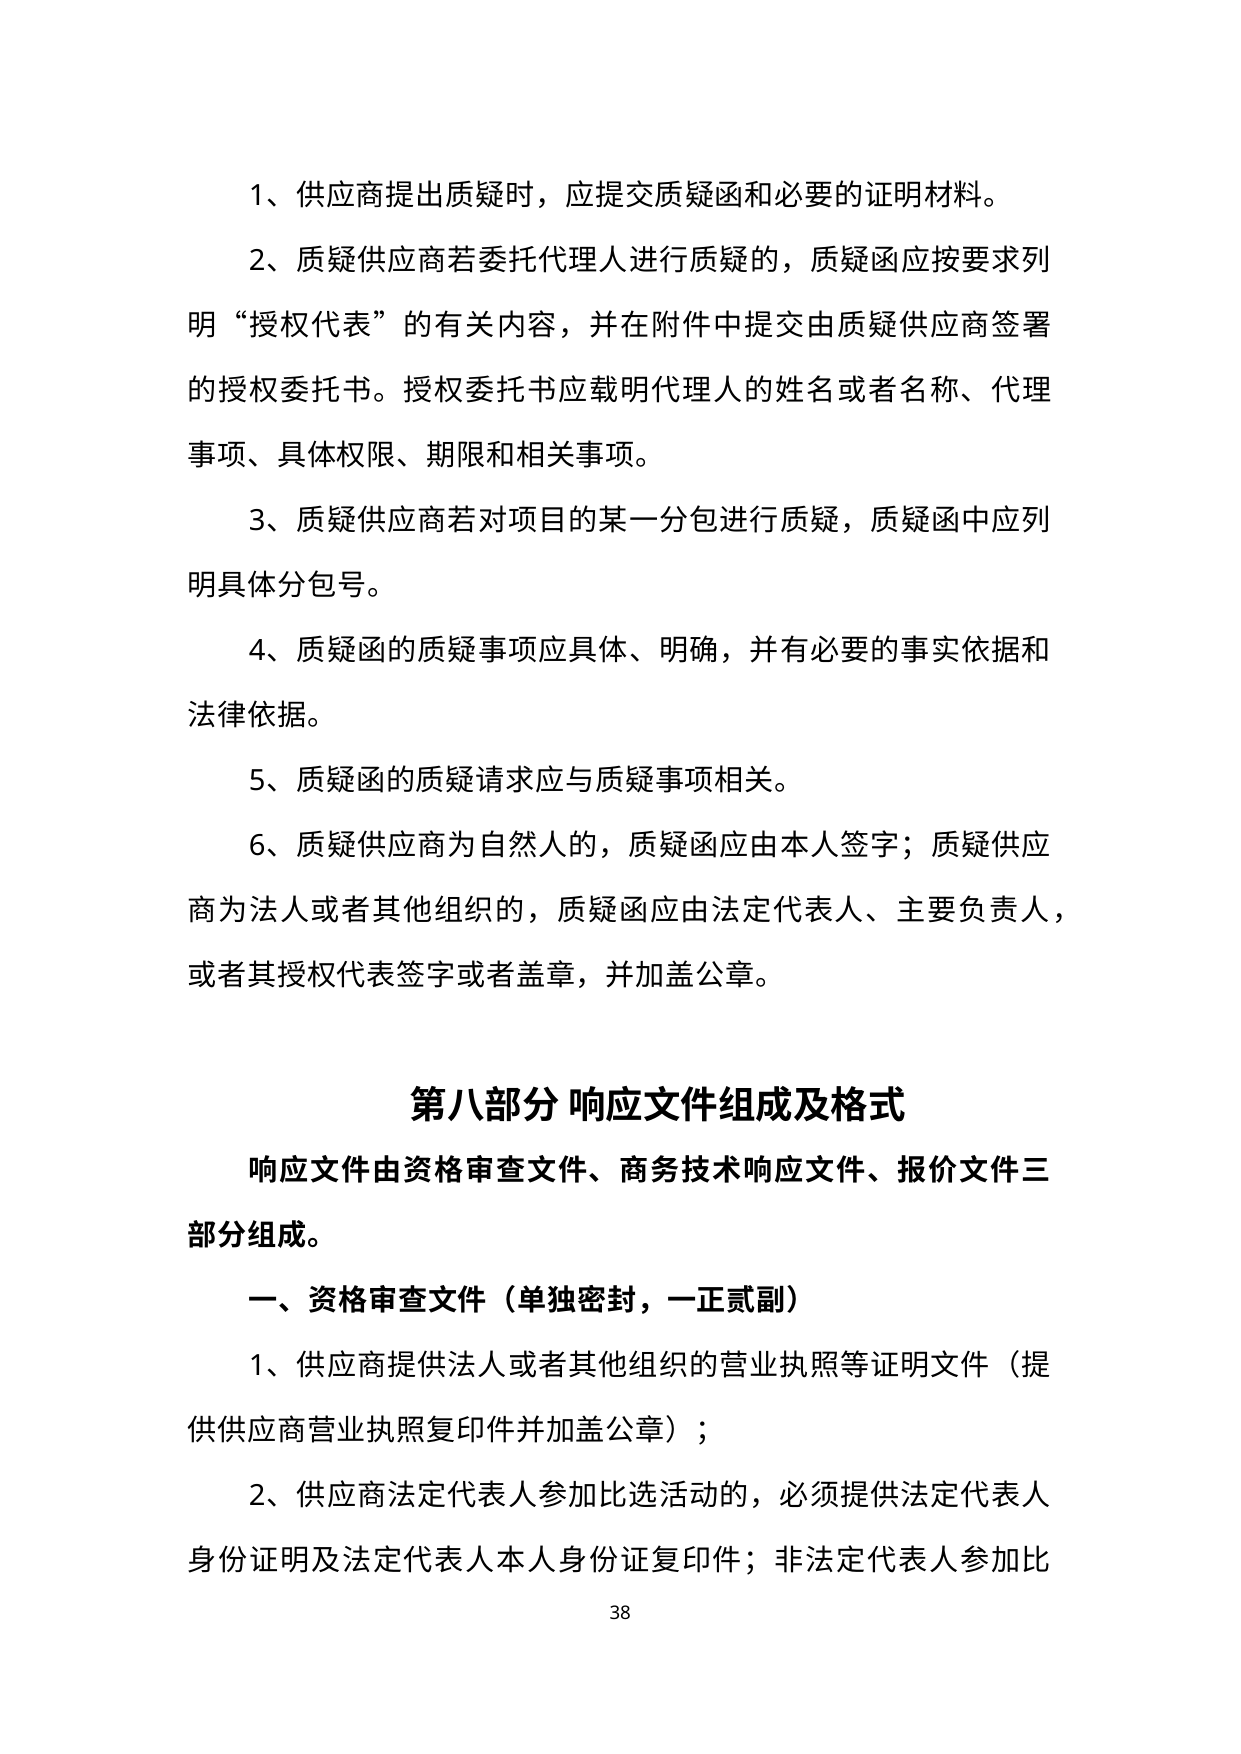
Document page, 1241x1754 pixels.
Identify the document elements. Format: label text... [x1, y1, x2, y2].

text 响应文件由资格审查文件、商务技术响应文件、报价文件三部分组成。 [187, 1135, 1053, 1265]
text 1、供应商提供法人或者其他组织的营业执照等证明文件（提供供应商营业执照复印件并加盖公章）； [187, 1330, 1053, 1460]
text 3、质疑供应商若对项目的某一分包进行质疑，质疑函中应列明具体分包号。 [187, 485, 1053, 615]
text 1、供应商提出质疑时，应提交质疑函和必要的证明材料。 [187, 160, 1053, 225]
text 第八部分 响应文件组成及格式 [187, 1070, 1053, 1135]
text 5、质疑函的质疑请求应与质疑事项相关。 [187, 745, 1053, 810]
text 2、质疑供应商若委托代理人进行质疑的，质疑函应按要求列明“授权代表”的有关内容，并在附件中提交由质疑供应商签署的授权委托书。授权委托书应载明代理人的姓名或者名称、代理事项、具体权限、期限和相关事项。 [187, 225, 1053, 485]
text 6、质疑供应商为自然人的，质疑函应由本人签字；质疑供应商为法人或者其他组织的，质疑函应由法定代表人、主要负责人，或者其授权代表签字或者盖章，并加盖公章。 [187, 810, 1053, 1005]
text 一、资格审查文件（单独密封，一正贰副） [187, 1265, 1053, 1330]
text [187, 1460, 1053, 1590]
text 4、质疑函的质疑事项应具体、明确，并有必要的事实依据和法律依据。 [187, 615, 1053, 745]
